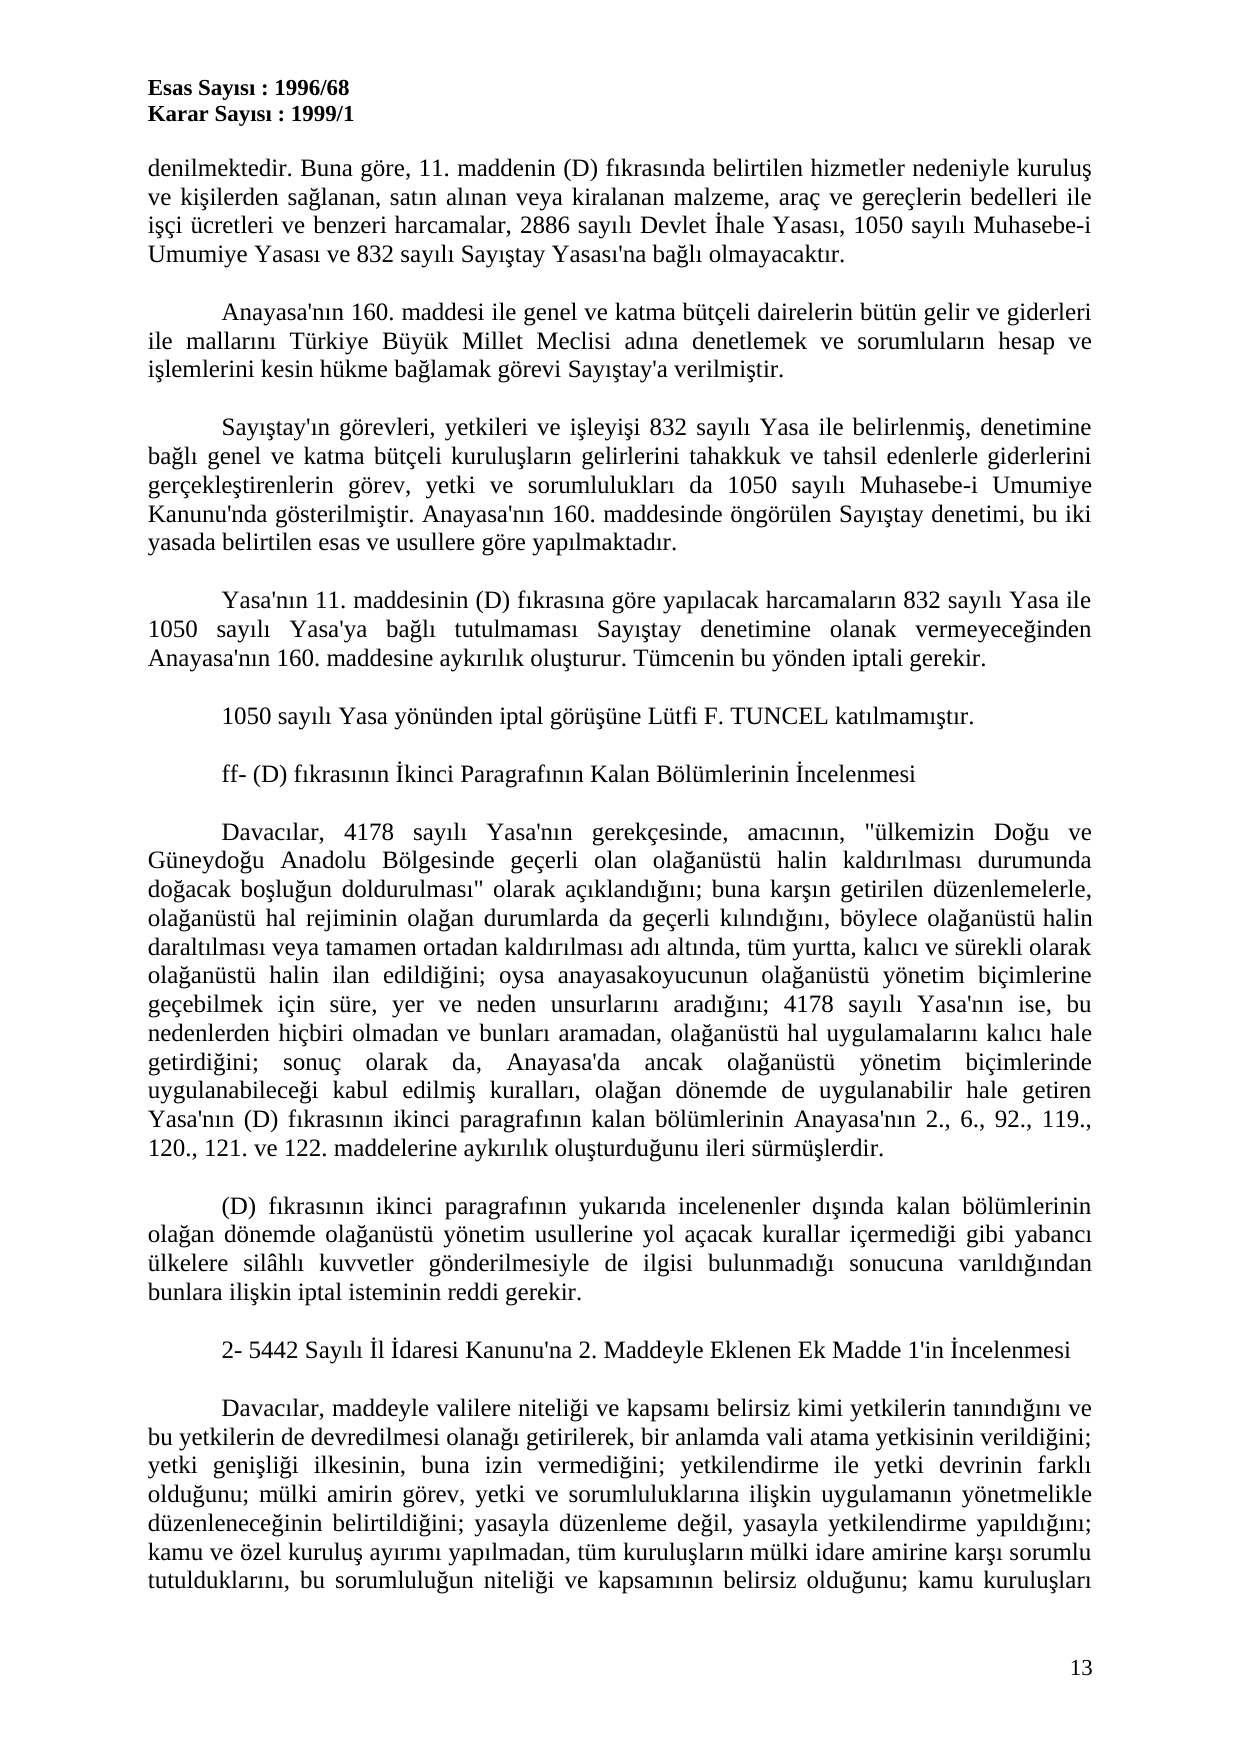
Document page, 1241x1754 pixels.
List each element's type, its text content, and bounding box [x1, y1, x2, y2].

text 1050 sayılı Yasa yönünden iptal görüşüne Lütfi F. TUNCEL katılmamıştır. [148, 701, 1093, 729]
text Davacılar, 4178 sayılı Yasa'nın gerekçesinde, amacının, "ülkemizin Doğu ve Güneydoğu Anadolu Bölgesinde geçerli olan olağanüstü halin kaldırılması durumunda doğacak boşluğun doldurulması" olarak açıklandığını; buna karşın getirilen düzenlemelerle, olağanüstü hal rejiminin olağan durumlarda da geçerli kılındığını, böylece olağanüstü halin daraltılması veya tamamen ortadan kaldırılması adı altında, tüm yurtta, kalıcı ve sürekli olarak olağanüstü halin ilan edildiğini; oysa anayasakoyucunun olağanüstü yönetim biçimlerine geçebilmek için süre, yer ve neden unsurlarını aradığını; 4178 sayılı Yasa'nın ise, bu nedenlerden hiçbiri olmadan ve bunları aramadan, olağanüstü hal uygulamalarını kalıcı hale getirdiğini; sonuç olarak da, Anayasa'da ancak olağanüstü yönetim biçimlerinde uygulanabileceği kabul edilmiş kuralları, olağan dönemde de uygulanabilir hale getiren Yasa'nın (D) fıkrasının ikinci paragrafının kalan bölümlerinin Anayasa'nın 2., 6., 92., 119., 120., 121. ve 122. maddelerine aykırılık oluşturduğunu ileri sürmüşlerdir. [148, 817, 1093, 1162]
text ff- (D) fıkrasının İkinci Paragrafının Kalan Bölümlerinin İncelenmesi [148, 759, 1093, 787]
text Yasa'nın 11. maddesinin (D) fıkrasına göre yapılacak harcamaların 832 sayılı Yasa ile 1050 sayılı Yasa'ya bağlı tutulmaması Sayıştay denetimine olanak vermeyeceğinden Anayasa'nın 160. maddesine aykırılık oluşturur. Tümcenin bu yönden iptali gerekir. [148, 585, 1093, 672]
text Sayıştay'ın görevleri, yetkileri ve işleyişi 832 sayılı Yasa ile belirlenmiş, denetimine bağlı genel ve katma bütçeli kuruluşların gelirlerini tahakkuk ve tahsil edenlerle giderlerini gerçekleştirenlerin görev, yetki ve sorumlulukları da 1050 sayılı Muhasebe-i Umumiye Kanunu'nda gösterilmiştir. Anayasa'nın 160. maddesinde öngörülen Sayıştay denetimi, bu iki yasada belirtilen esas ve usullere göre yapılmaktadır. [148, 412, 1093, 556]
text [148, 1393, 1093, 1594]
text Anayasa'nın 160. maddesi ile genel ve katma bütçeli dairelerin bütün gelir ve giderleri ile mallarını Türkiye Büyük Millet Meclisi adına denetlemek ve sorumluların hesap ve işlemlerini kesin hükme bağlamak görevi Sayıştay'a verilmiştir. [148, 297, 1093, 383]
text 2- 5442 Sayılı İl İdaresi Kanunu'na 2. Maddeyle Eklenen Ek Madde 1'in İncelenmesi [148, 1335, 1093, 1364]
text (D) fıkrasının ikinci paragrafının yukarıda incelenenler dışında kalan bölümlerinin olağan dönemde olağanüstü yönetim usullerine yol açacak kurallar içermediği gibi yabancı ülkelere silâhlı kuvvetler gönderilmesiyle de ilgisi bulunmadığı sonucuna varıldığından bunlara ilişkin iptal isteminin reddi gerekir. [148, 1191, 1093, 1306]
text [148, 153, 1093, 268]
